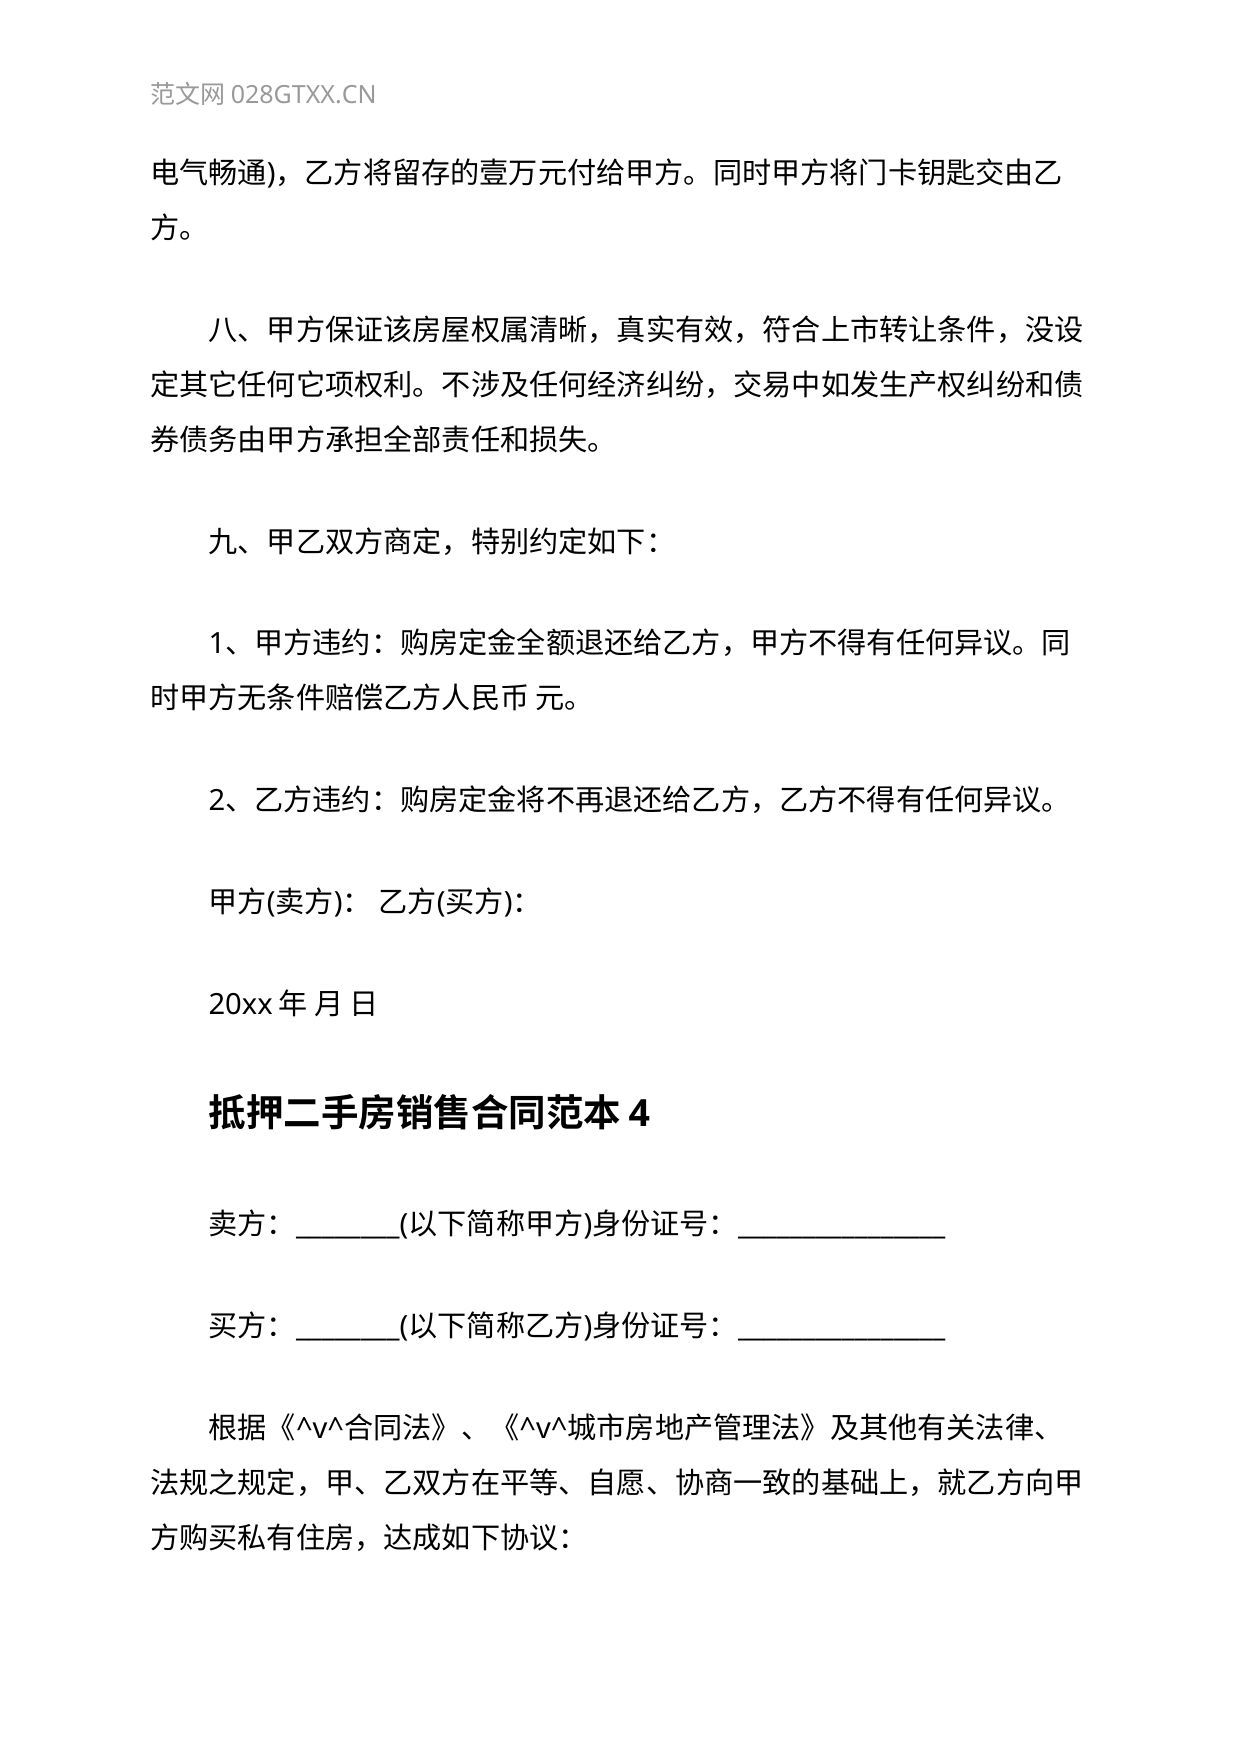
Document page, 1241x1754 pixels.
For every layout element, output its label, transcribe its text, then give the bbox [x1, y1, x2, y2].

text 八、甲方保证该房屋权属清晰，真实有效，符合上市转让条件，没设定其它任何它项权利。不涉及任何经济纠纷，交易中如发生产权纠纷和债券债务由甲方承担全部责任和损失。 [150, 307, 1090, 459]
text 甲方(卖方)： 乙方(买方)： [150, 879, 1090, 921]
text 买方：________(以下简称乙方)身份证号：________________ [150, 1302, 1090, 1345]
text 20xx年 月 日 [150, 981, 1090, 1023]
text 1、甲方违约：购房定金全额退还给乙方，甲方不得有任何异议。同时甲方无条件赔偿乙方人民币 元。 [150, 620, 1090, 717]
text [150, 150, 1090, 247]
text 抵押二手房销售合同范本4 [150, 1083, 1090, 1137]
text 九、甲乙双方商定，特别约定如下： [150, 518, 1090, 561]
text 根据《^v^合同法》、《^v^城市房地产管理法》及其他有关法律、法规之规定，甲、乙双方在平等、自愿、协商一致的基础上，就乙方向甲方购买私有住房，达成如下协议： [150, 1404, 1090, 1557]
text 卖方：________(以下简称甲方)身份证号：________________ [150, 1200, 1090, 1243]
text 2、乙方违约：购房定金将不再退还给乙方，乙方不得有任何异议。 [150, 777, 1090, 819]
